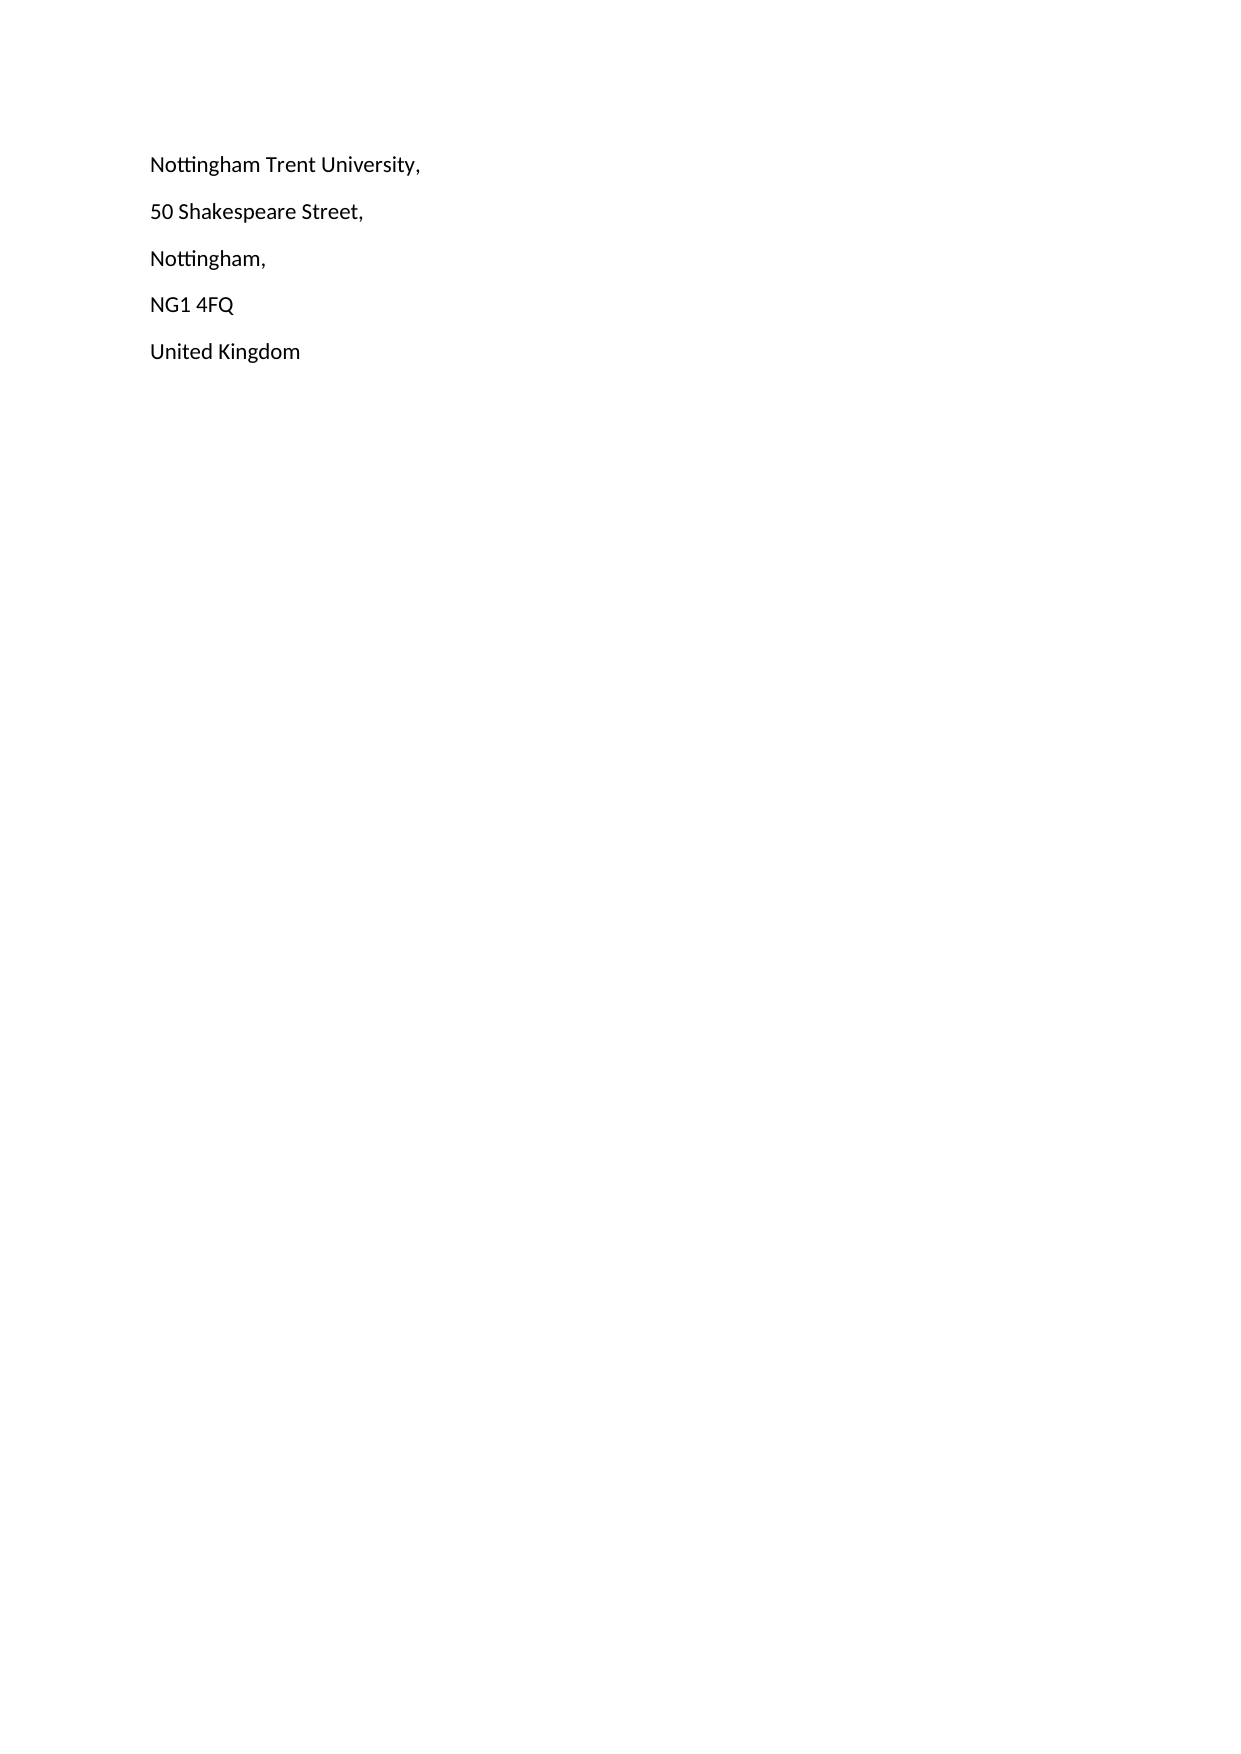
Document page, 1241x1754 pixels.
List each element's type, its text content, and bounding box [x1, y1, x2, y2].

text NG1 4FQ [150, 291, 1090, 319]
text Nottingham, [150, 244, 1090, 272]
text Nottingham Trent University, [150, 150, 1090, 178]
text 50 Shakespeare Street, [150, 197, 1090, 225]
text United Kingdom [150, 337, 1090, 366]
